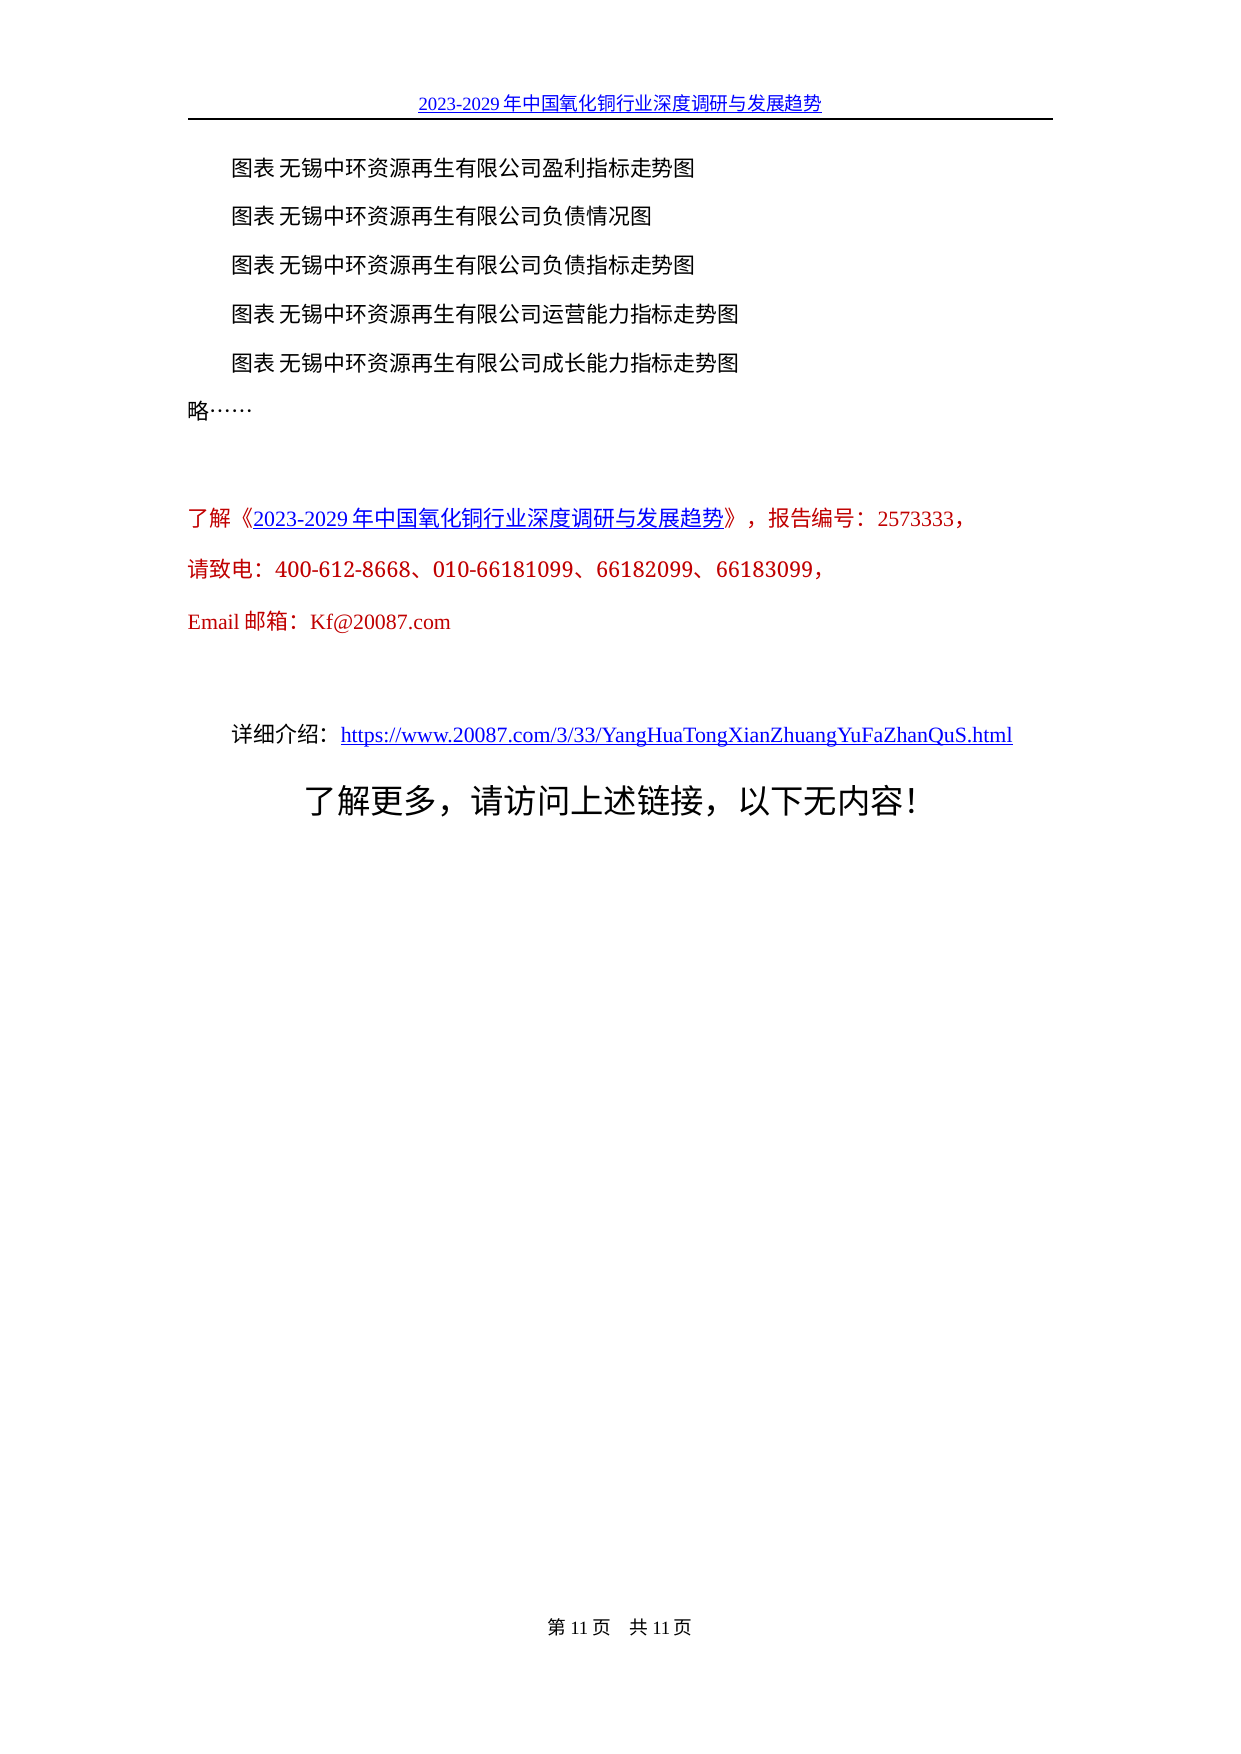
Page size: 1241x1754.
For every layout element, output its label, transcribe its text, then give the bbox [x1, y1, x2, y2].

text Email邮箱：Kf@20087.com [187, 603, 1053, 636]
text 详细介绍：https://www.20087.com/3/33/YangHuaTongXianZhuangYuFaZhanQuS.html [187, 716, 1053, 749]
title 了解更多，请访问上述链接，以下无内容！ [187, 766, 1053, 831]
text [187, 150, 1053, 426]
text 请致电：400-612-8668、010-66181099、66182099、66183099， [187, 552, 1053, 584]
text 了解《2023-2029年中国氧化铜行业深度调研与发展趋势》，报告编号：2573333， [187, 500, 1053, 533]
